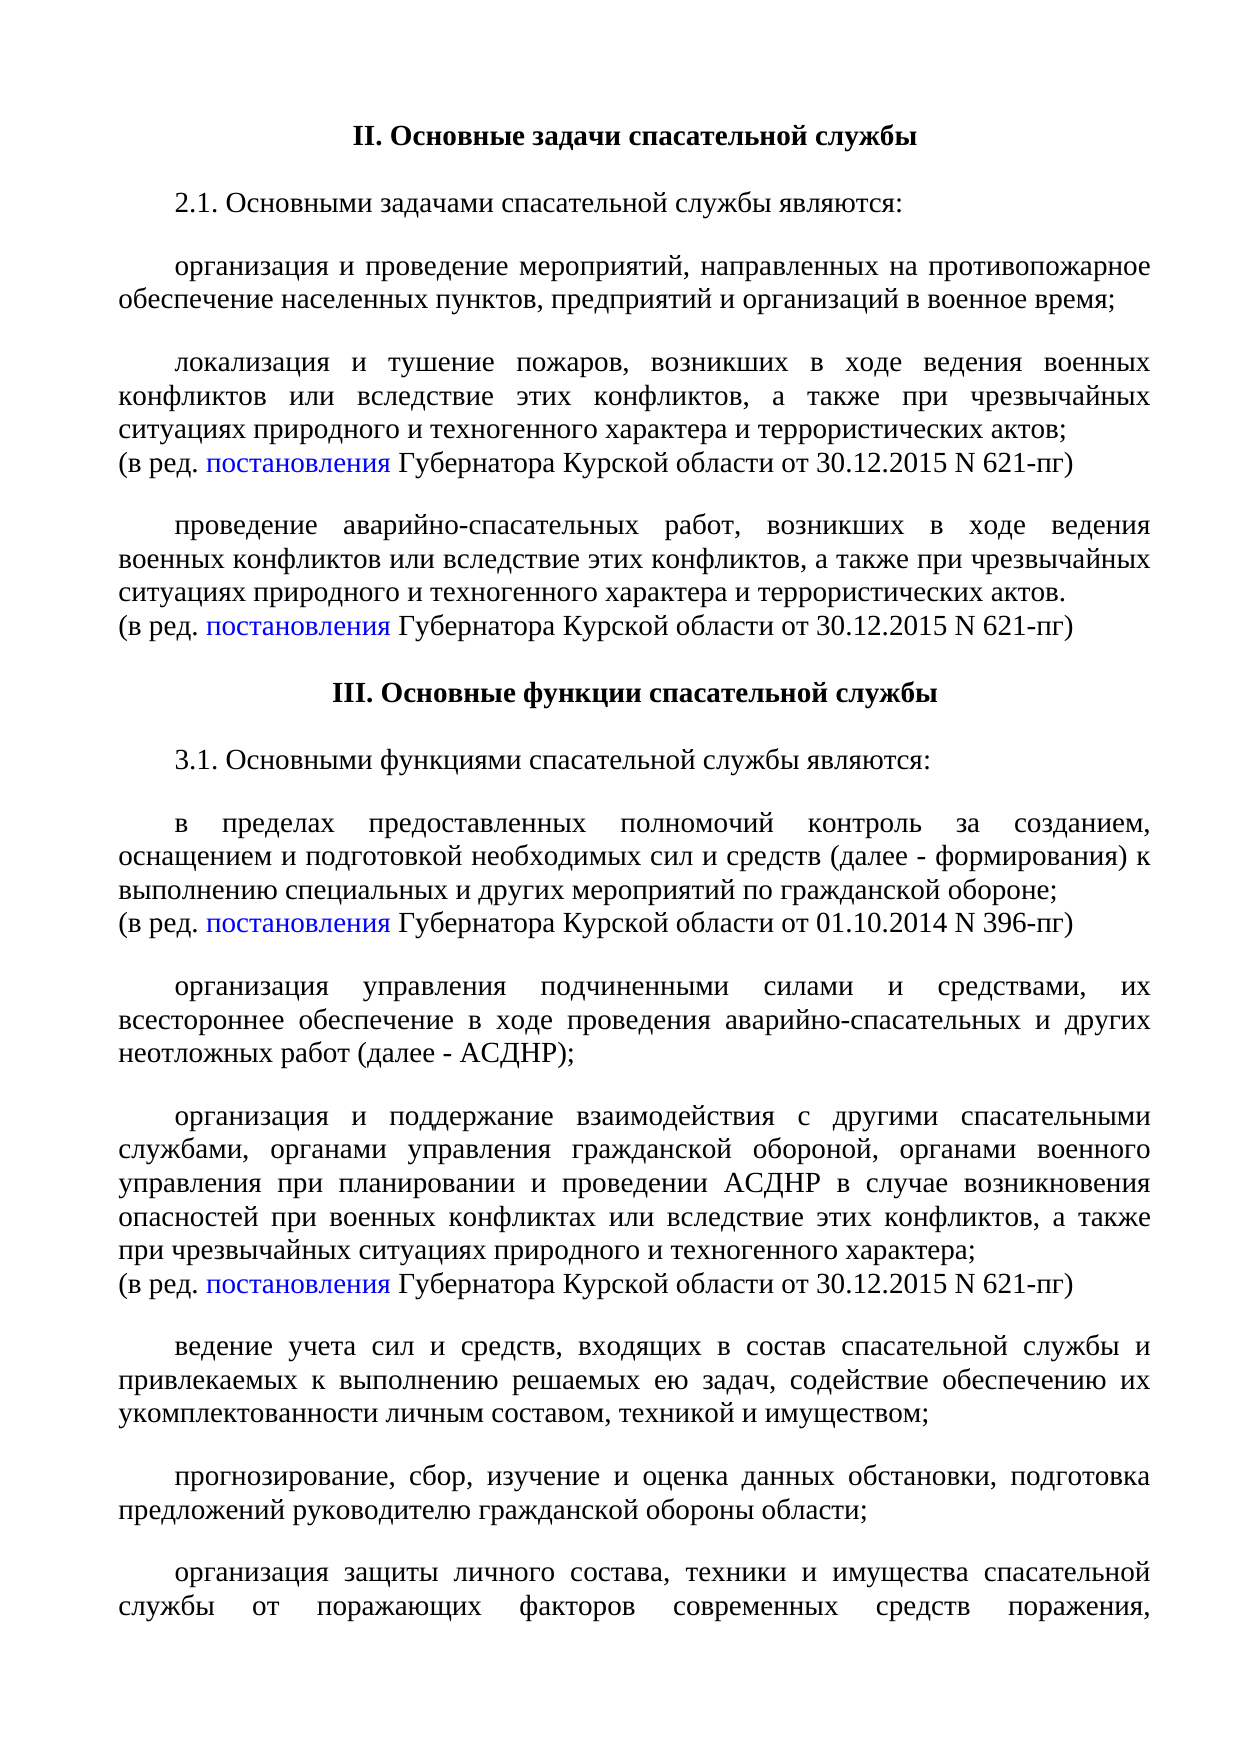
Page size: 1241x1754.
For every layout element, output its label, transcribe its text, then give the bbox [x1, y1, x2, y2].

text прогнозирование, сбор, изучение и оценка данных обстановки, подготовка предложений руководителю гражданской обороны области; [118, 1458, 1152, 1525]
text 2.1. Основными задачами спасательной службы являются: [118, 185, 1152, 219]
text (в ред. постановления Губернатора Курской области от 01.10.2014 N 396-пг) [118, 906, 1152, 939]
text (в ред. постановления Губернатора Курской области от 30.12.2015 N 621-пг) [118, 608, 1152, 642]
text проведение аварийно-спасательных работ, возникших в ходе ведения военных конфликтов или вследствие этих конфликтов, а также при чрезвычайных ситуациях природного и техногенного характера и террористических актов. [118, 507, 1152, 608]
text организация и поддержание взаимодействия с другими спасательными службами, органами управления гражданской обороной, органами военного управления при планировании и проведении АСДНР в случае возникновения опасностей при военных конфликтах или вследствие этих конфликтов, а также при чрезвычайных ситуациях природного и техногенного характера; [118, 1098, 1152, 1266]
text локализация и тушение пожаров, возникших в ходе ведения военных конфликтов или вследствие этих конфликтов, а также при чрезвычайных ситуациях природного и техногенного характера и террористических актов; [118, 344, 1152, 445]
text организация и проведение мероприятий, направленных на противопожарное обеспечение населенных пунктов, предприятий и организаций в военное время; [118, 248, 1152, 315]
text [118, 1554, 1152, 1622]
text организация управления подчиненными силами и средствами, их всестороннее обеспечение в ходе проведения аварийно-спасательных и других неотложных работ (далее - АСДНР); [118, 968, 1152, 1069]
text (в ред. постановления Губернатора Курской области от 30.12.2015 N 621-пг) [118, 445, 1152, 478]
text в пределах предоставленных полномочий контроль за созданием, оснащением и подготовкой необходимых сил и средств (далее - формирования) к выполнению специальных и других мероприятий по гражданской обороне; [118, 805, 1152, 906]
text (в ред. постановления Губернатора Курской области от 30.12.2015 N 621-пг) [118, 1266, 1152, 1299]
title II. Основные задачи спасательной службы [118, 118, 1152, 152]
text ведение учета сил и средств, входящих в состав спасательной службы и привлекаемых к выполнению решаемых ею задач, содействие обеспечению их укомплектованности личным составом, техникой и имуществом; [118, 1328, 1152, 1429]
title III. Основные функции спасательной службы [118, 675, 1152, 709]
text 3.1. Основными функциями спасательной службы являются: [118, 742, 1152, 776]
